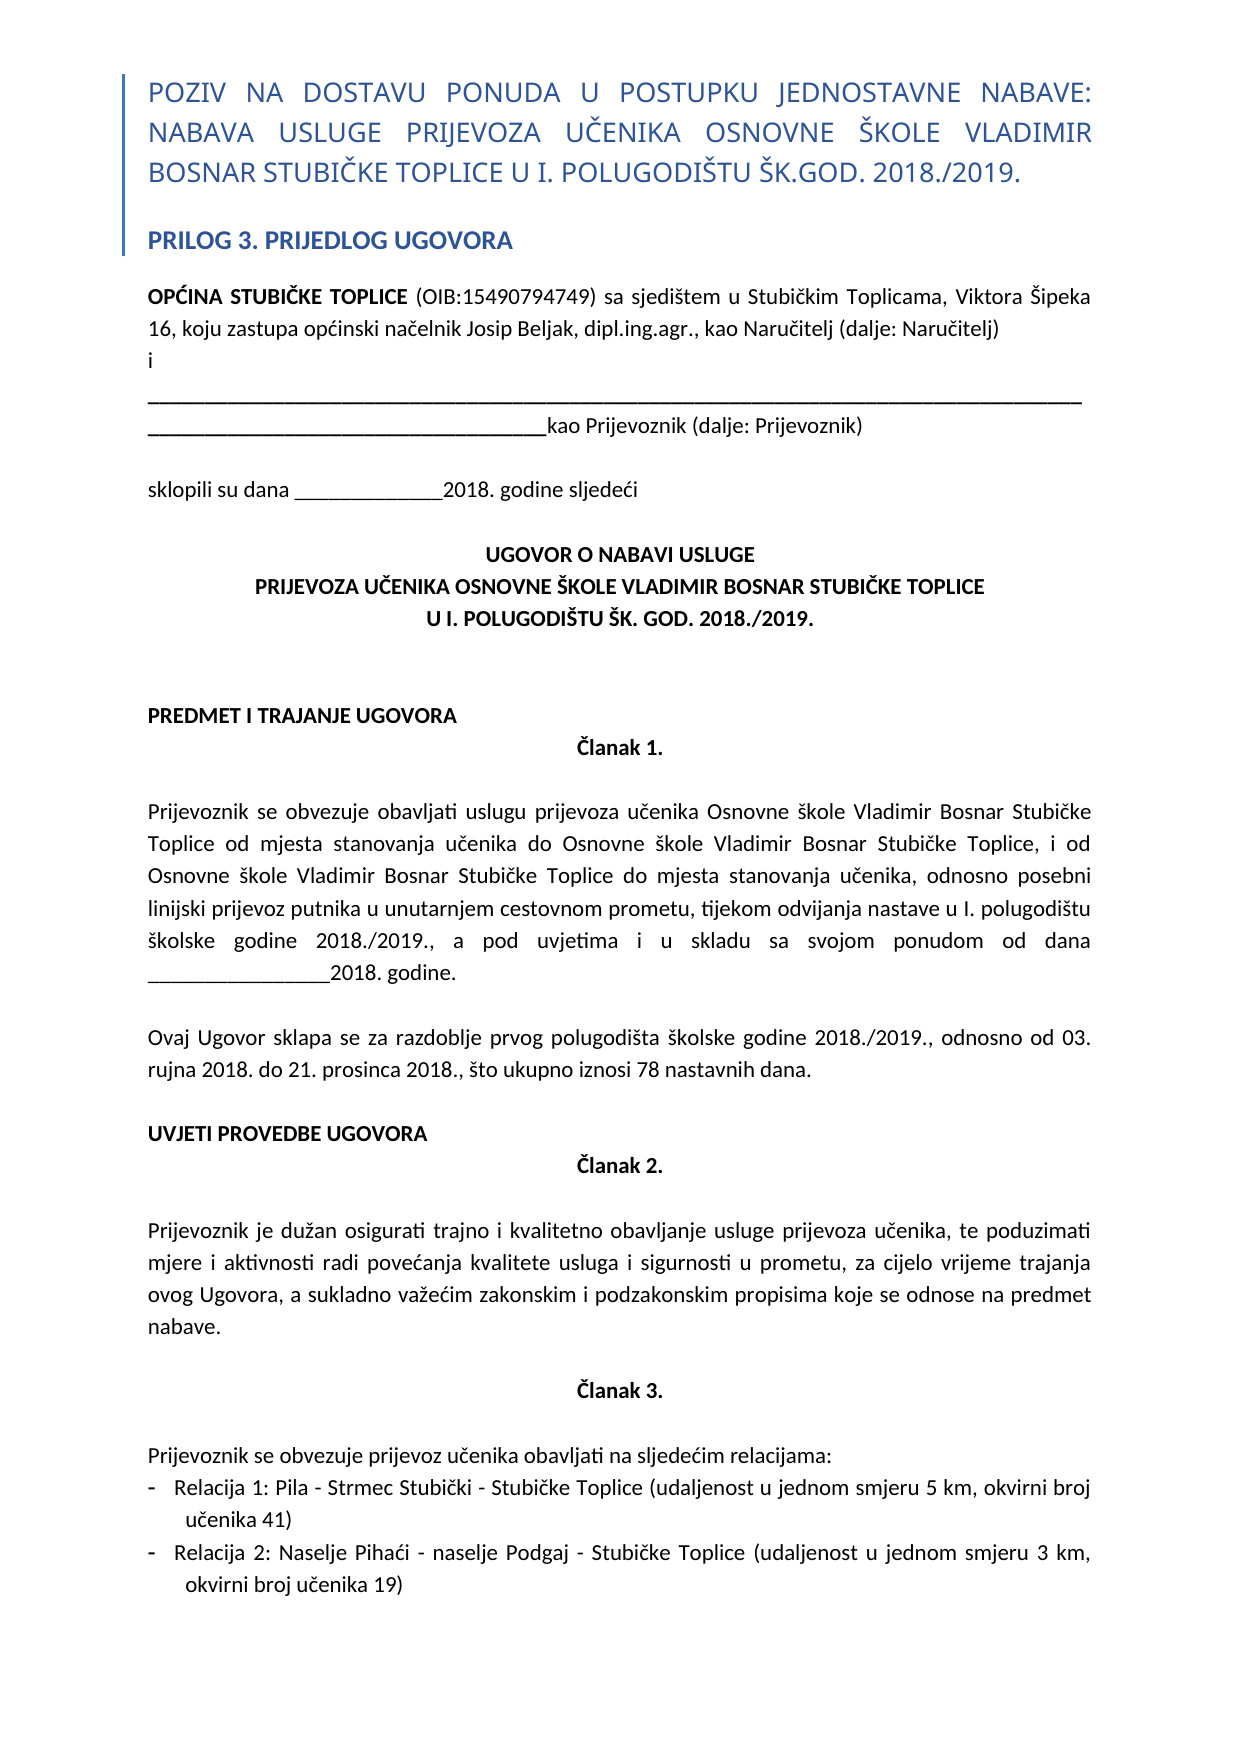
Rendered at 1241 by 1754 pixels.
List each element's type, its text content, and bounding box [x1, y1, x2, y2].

text Prijevoznik se obvezuje obavljati uslugu prijevoza učenika Osnovne škole Vladimir Bosnar Stubičke Toplice od mjesta stanovanja učenika do Osnovne škole Vladimir Bosnar Stubičke Toplice, i od Osnovne škole Vladimir Bosnar Stubičke Toplice do mjesta stanovanja učenika, odnosno posebni linijski prijevoz putnika u unutarnjem cestovnom prometu, tijekom odvijanja nastave u I. polugodištu školske godine 2018./2019., a pod uvjetima i u skladu sa svojom ponudom od dana ________________2018. godine. [148, 797, 1093, 986]
text UGOVOR O NABAVI USLUGE [148, 540, 1093, 568]
list Relacija 2: Naselje Pihaći - naselje Podgaj - Stubičke Toplice (udaljenost u jednom smjeru 3 km, okvirni broj učenika 19) [148, 1538, 1093, 1598]
text UVJETI PROVEDBE UGOVORA [148, 1119, 1093, 1147]
text U I. POLUGODIŠTU ŠK. GOD. 2018./2019. [148, 604, 1093, 632]
text PRIJEVOZA UČENIKA OSNOVNE ŠKOLE VLADIMIR BOSNAR STUBIČKE TOPLICE [148, 572, 1093, 600]
text sklopili su dana _____________2018. godine sljedeći [148, 475, 1093, 503]
list Relacija 1: Pila - Strmec Stubički - Stubičke Toplice (udaljenost u jednom smjeru 5 km, okvirni broj učenika 41) [148, 1473, 1093, 1533]
text OPĆINA STUBIČKE TOPLICE (OIB:15490794749) sa sjedištem u Stubičkim Toplicama, Viktora Šipeka 16, koju zastupa općinski načelnik Josip Beljak, dipl.ing.agr., kao Naručitelj (dalje: Naručitelj) [148, 282, 1093, 342]
text Članak 3. [148, 1377, 1093, 1405]
text PREDMET I TRAJANJE UGOVORA [148, 701, 1093, 729]
text Ovaj Ugovor sklapa se za razdoblje prvog polugodišta školske godine 2018./2019., odnosno od 03. rujna 2018. do 21. prosinca 2018., što ukupno iznosi 78 nastavnih dana. [148, 1023, 1093, 1083]
text Članak 1. [148, 733, 1093, 761]
text i [148, 347, 1093, 375]
text Prijevoznik je dužan osigurati trajno i kvalitetno obavljanje usluge prijevoza učenika, te poduzimati mjere i aktivnosti radi povećanja kvalitete usluga i sigurnosti u prometu, za cijelo vrijeme trajanja ovog Ugovora, a sukladno važećim zakonskim i podzakonskim propisima koje se odnose na predmet nabave. [148, 1216, 1093, 1340]
text Članak 2. [148, 1151, 1093, 1179]
text Prijevoznik se obvezuje prijevoz učenika obavljati na sljedećim relacijama: [148, 1441, 1093, 1469]
text _____________________________________________________________________________________________________________________kao Prijevoznik (dalje: Prijevoznik) [148, 379, 1093, 439]
